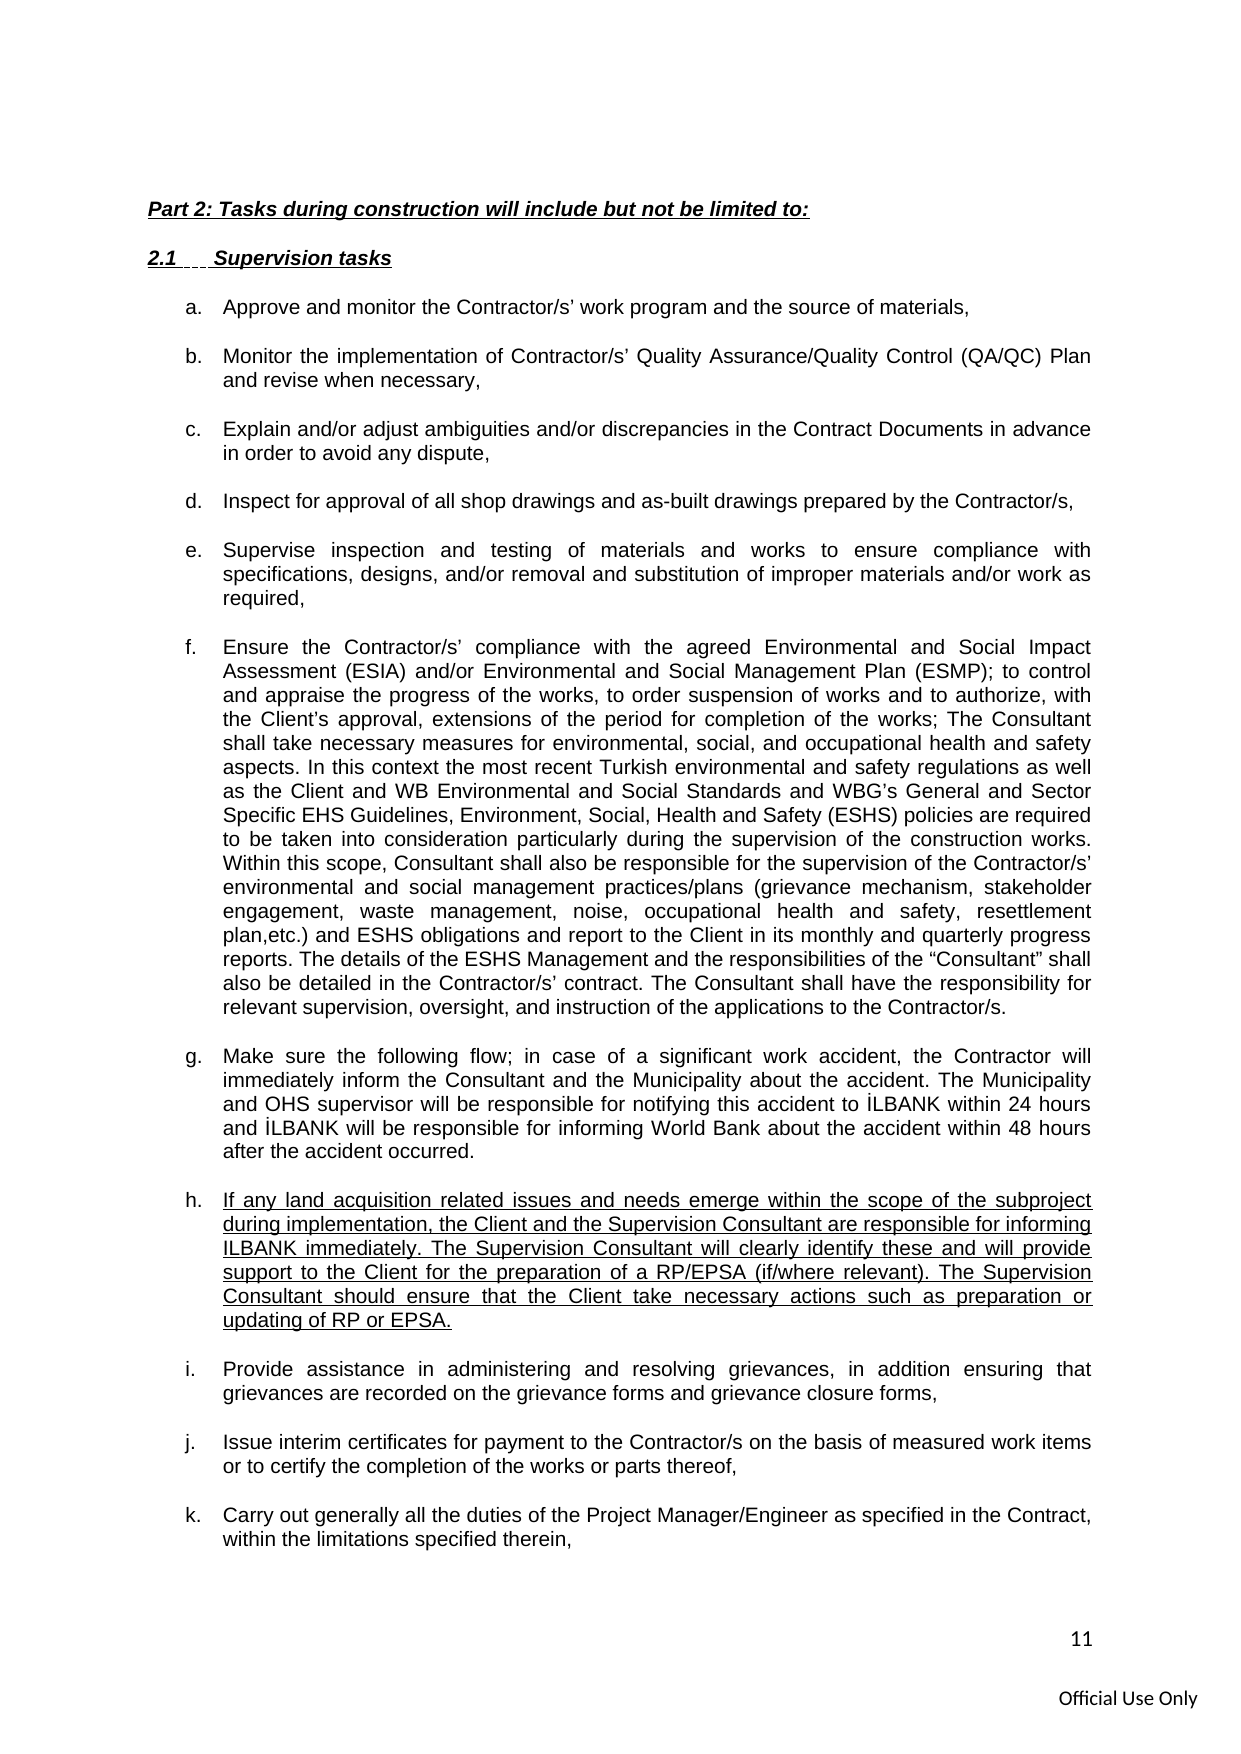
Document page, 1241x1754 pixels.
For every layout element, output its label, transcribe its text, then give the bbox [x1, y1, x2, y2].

list Inspect for approval of all shop drawings and as-built drawings prepared by the Contractor/s, [185, 489, 1093, 513]
text 2.1 Supervision tasks [148, 246, 1093, 269]
list Supervise inspection and testing of materials and works to ensure compliance with specifications, designs, and/or removal and substitution of improper materials and/or work as required, [185, 538, 1093, 610]
list Provide assistance in administering and resolving grievances, in addition ensuring that grievances are recorded on the grievance forms and grievance closure forms, [185, 1357, 1093, 1405]
list Carry out generally all the duties of the Project Manager/Engineer as specified in the Contract, within the limitations specified therein, [185, 1503, 1093, 1551]
list If any land acquisition related issues and needs emerge within the scope of the subproject during implementation, the Client and the Supervision Consultant are responsible for informing ILBANK immediately. The Supervision Consultant will clearly identify these and will provide support to the Client for the preparation of a RP/EPSA (if/where relevant). The Supervision Consultant should ensure that the Client take necessary actions such as preparation or updating of RP or EPSA. [185, 1188, 1093, 1332]
list Ensure the Contractor/s’ compliance with the agreed Environmental and Social Impact Assessment (ESIA) and/or Environmental and Social Management Plan (ESMP); to control and appraise the progress of the works, to order suspension of works and to authorize, with the Client’s approval, extensions of the period for completion of the works; The Consultant shall take necessary measures for environmental, social, and occupational health and safety aspects. In this context the most recent Turkish environmental and safety regulations as well as the Client and WB Environmental and Social Standards and WBG’s General and Sector Specific EHS Guidelines, Environment, Social, Health and Safety (ESHS) policies are required to be taken into consideration particularly during the supervision of the construction works. Within this scope, Consultant shall also be responsible for the supervision of the Contractor/s’ environmental and social management practices/plans (grievance mechanism, stakeholder engagement, waste management, noise, occupational health and safety, resettlement plan,etc.) and ESHS obligations and report to the Client in its monthly and quarterly progress reports. The details of the ESHS Management and the responsibilities of the “Consultant” shall also be detailed in the Contractor/s’ contract. The Consultant shall have the responsibility for relevant supervision, oversight, and instruction of the applications to the Contractor/s. [185, 635, 1093, 1018]
list Approve and monitor the Contractor/s’ work program and the source of materials, [185, 294, 1093, 318]
list Make sure the following flow; in case of a significant work accident, the Contractor will immediately inform the Consultant and the Municipality about the accident. The Municipality and OHS supervisor will be responsible for notifying this accident to İLBANK within 24 hours and İLBANK will be responsible for informing World Bank about the accident within 48 hours after the accident occurred. [185, 1043, 1093, 1163]
list Issue interim certificates for payment to the Contractor/s on the basis of measured work items or to certify the completion of the works or parts thereof, [185, 1430, 1093, 1478]
list Explain and/or adjust ambiguities and/or discrepancies in the Contract Documents in advance in order to avoid any dispute, [185, 416, 1093, 464]
text Part 2: Tasks during construction will include but not be limited to: [148, 197, 1093, 221]
list Monitor the implementation of Contractor/s’ Quality Assurance/Quality Control (QA/QC) Plan and revise when necessary, [185, 343, 1093, 391]
